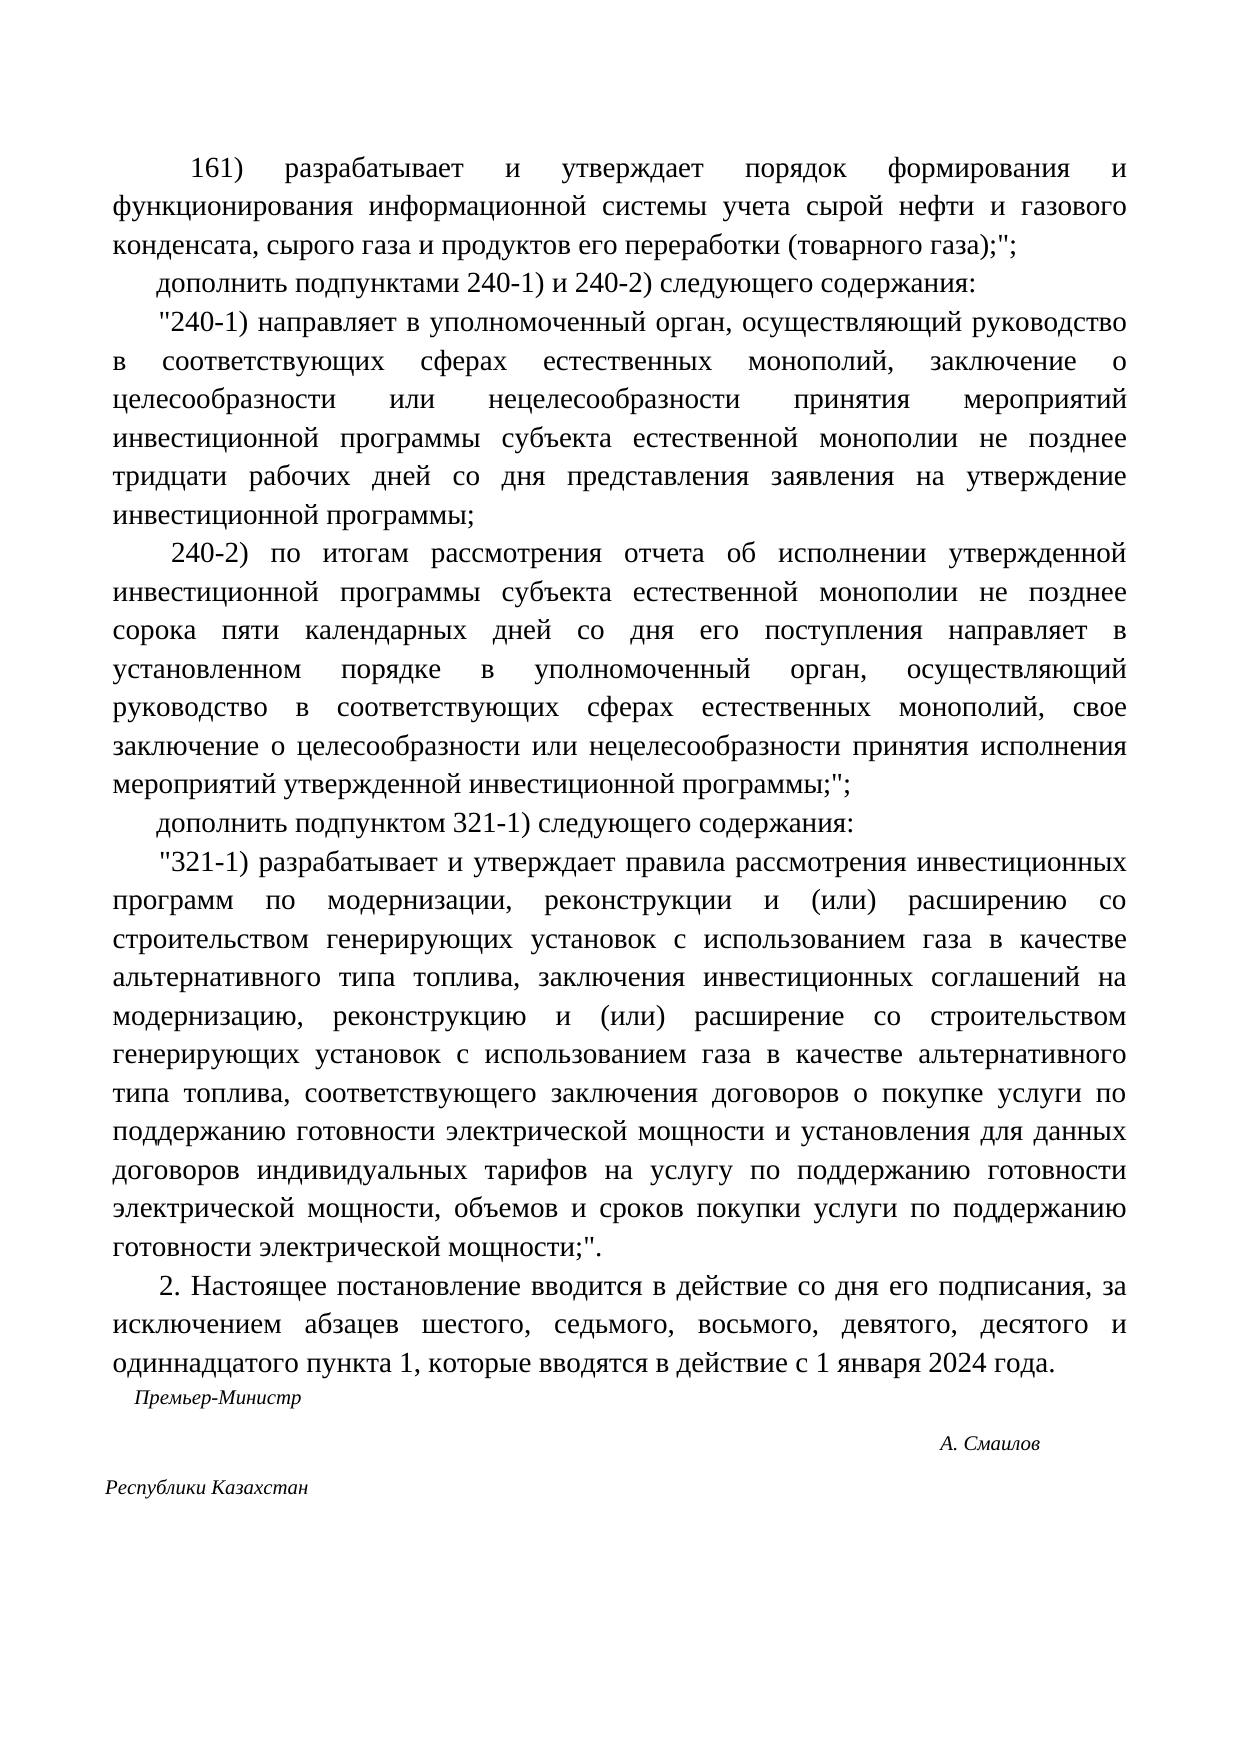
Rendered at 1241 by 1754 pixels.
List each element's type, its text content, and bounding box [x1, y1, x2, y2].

table_header Премьер-Министр Республики Казахстан [101, 1383, 939, 1507]
text 2. Настоящее постановление вводится в действие со дня его подписания, за исключением абзацев шестого, седьмого, восьмого, девятого, десятого и одиннадцатого пункта 1, которые вводятся в действие с 1 января 2024 года. [112, 1268, 1128, 1378]
text 161) разрабатывает и утверждает порядок формирования и функционирования информационной системы учета сырой нефти и газового конденсата, сырого газа и продуктов его переработки (товарного газа);"; [112, 150, 1128, 261]
table_header А. Смаилов [939, 1383, 1240, 1507]
text 240-2) по итогам рассмотрения отчета об исполнении утвержденной инвестиционной программы субъекта естественной монополии не позднее сорока пяти календарных дней со дня его поступления направляет в установленном порядке в уполномоченный орган, осуществляющий руководство в соответствующих сферах естественных монополий, свое заключение о целесообразности или нецелесообразности принятия исполнения мероприятий утвержденной инвестиционной программы;"; [112, 535, 1128, 800]
text дополнить подпунктами 240-1) и 240-2) следующего содержания: [112, 266, 1128, 299]
text "240-1) направляет в уполномоченный орган, осуществляющий руководство в соответствующих сферах естественных монополий, заключение о целесообразности или нецелесообразности принятия мероприятий инвестиционной программы субъекта естественной монополии не позднее тридцати рабочих дней со дня представления заявления на утверждение инвестиционной программы; [112, 304, 1128, 530]
text дополнить подпунктом 321-1) следующего содержания: [112, 805, 1128, 839]
text "321-1) разрабатывает и утверждает правила рассмотрения инвестиционных программ по модернизации, реконструкции и (или) расширению со строительством генерирующих установок с использованием газа в качестве альтернативного типа топлива, заключения инвестиционных соглашений на модернизацию, реконструкцию и (или) расширение со строительством генерирующих установок с использованием газа в качестве альтернативного типа топлива, соответствующего заключения договоров о покупке услуги по поддержанию готовности электрической мощности и установления для данных договоров индивидуальных тарифов на услугу по поддержанию готовности электрической мощности, объемов и сроков покупки услуги по поддержанию готовности электрической мощности;". [112, 844, 1128, 1263]
